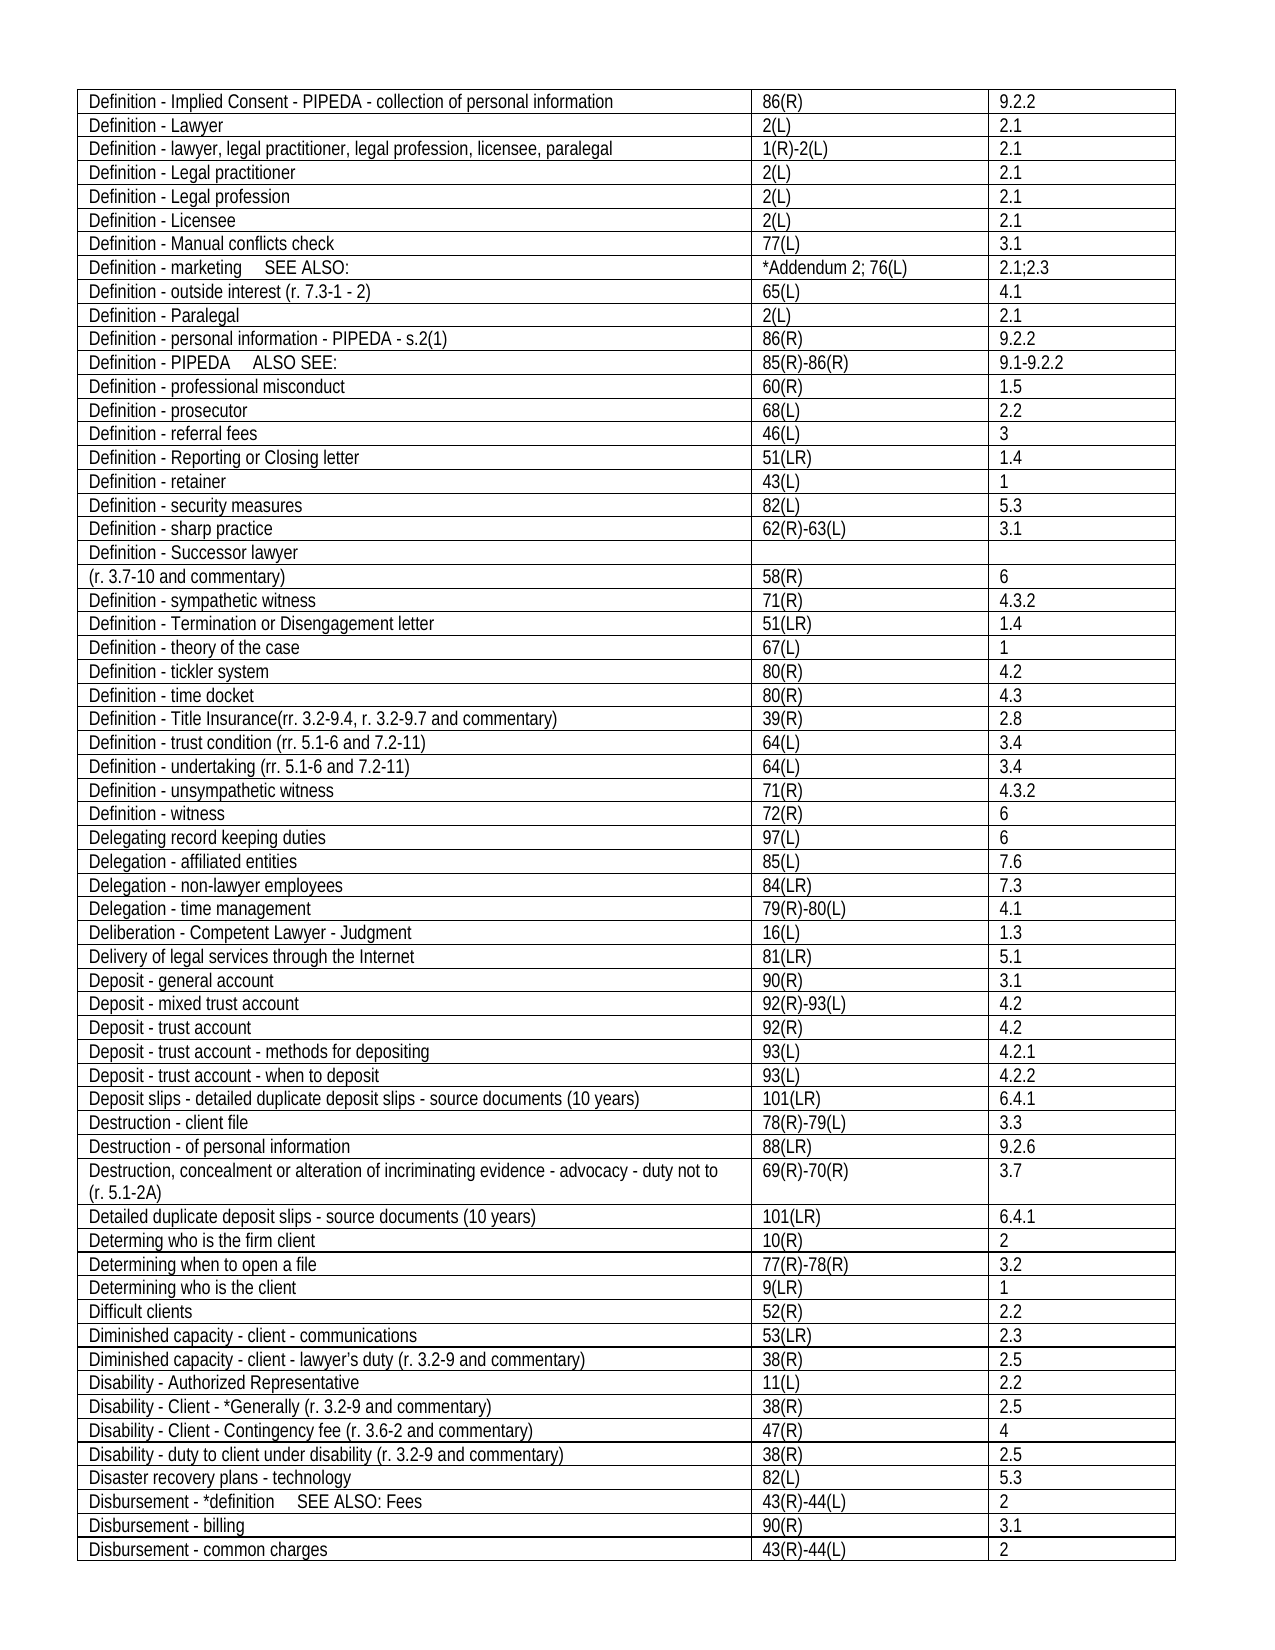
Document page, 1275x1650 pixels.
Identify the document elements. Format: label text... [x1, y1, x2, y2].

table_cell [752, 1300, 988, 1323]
table_cell (r. 3.7-10 and commentary) [78, 565, 751, 587]
table_cell Definition - Reporting or Closing letter [78, 446, 751, 469]
table_cell [752, 541, 988, 564]
table_cell Deposit - trust account - methods for depositing [78, 1040, 751, 1062]
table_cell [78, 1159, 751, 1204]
table_cell Definition - referral fees [78, 422, 751, 445]
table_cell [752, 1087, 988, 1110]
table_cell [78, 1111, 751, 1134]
table_cell 4.2 [989, 992, 1175, 1015]
table_cell 2.2 [989, 399, 1175, 421]
table_cell 71(R) [752, 589, 988, 611]
table_cell 72(R) [752, 802, 988, 825]
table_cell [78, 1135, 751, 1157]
table_cell 1(R)-2(L) [752, 137, 988, 160]
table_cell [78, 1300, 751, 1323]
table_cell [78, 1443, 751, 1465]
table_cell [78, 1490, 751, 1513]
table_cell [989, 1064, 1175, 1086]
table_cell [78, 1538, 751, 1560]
table_cell 67(L) [752, 636, 988, 659]
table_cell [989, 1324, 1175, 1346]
table_cell 1.3 [989, 921, 1175, 944]
table_cell Definition - Licensee [78, 209, 751, 231]
table_cell 85(L) [752, 850, 988, 872]
table_cell Definition - retainer [78, 470, 751, 492]
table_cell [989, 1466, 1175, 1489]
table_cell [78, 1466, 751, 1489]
table_cell Delegation - time management [78, 897, 751, 920]
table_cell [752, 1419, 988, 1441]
table_cell 5.3 [989, 494, 1175, 516]
table_cell 3.1 [989, 969, 1175, 991]
table_cell 1 [989, 470, 1175, 492]
table_cell 2.1 [989, 114, 1175, 136]
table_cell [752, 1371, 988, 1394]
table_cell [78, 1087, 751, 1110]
table_cell Definition - time docket [78, 684, 751, 706]
table_cell Definition - professional misconduct [78, 375, 751, 397]
table_cell 5.1 [989, 945, 1175, 967]
table_cell 2.1 [989, 161, 1175, 184]
table_cell Definition - prosecutor [78, 399, 751, 421]
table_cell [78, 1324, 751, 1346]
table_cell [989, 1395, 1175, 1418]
table_cell 3.4 [989, 755, 1175, 777]
table_cell Definition - personal information - PIPEDA - s.2(1) [78, 327, 751, 350]
table_cell 80(R) [752, 684, 988, 706]
table_cell 60(R) [752, 375, 988, 397]
table_cell 51(LR) [752, 446, 988, 469]
table_cell 4.3.2 [989, 589, 1175, 611]
table_cell 9.1-9.2.2 [989, 351, 1175, 374]
table_cell 65(L) [752, 280, 988, 302]
table_cell 2.1 [989, 185, 1175, 207]
table_cell 16(L) [752, 921, 988, 944]
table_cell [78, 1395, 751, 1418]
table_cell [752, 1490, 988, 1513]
table_cell 4.3 [989, 684, 1175, 706]
table_cell 46(L) [752, 422, 988, 445]
table_cell 3.1 [989, 232, 1175, 255]
table_cell 97(L) [752, 826, 988, 849]
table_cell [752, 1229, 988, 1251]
table_cell 92(R)-93(L) [752, 992, 988, 1015]
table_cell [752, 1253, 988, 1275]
table_cell Definition - outside interest (r. 7.3-1 - 2) [78, 280, 751, 302]
table_cell 2.1 [989, 209, 1175, 231]
table_cell 81(LR) [752, 945, 988, 967]
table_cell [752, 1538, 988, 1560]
table_cell Delegating record keeping duties [78, 826, 751, 849]
table_cell Definition - tickler system [78, 660, 751, 682]
table_cell Definition - marketing SEE ALSO: [78, 256, 751, 279]
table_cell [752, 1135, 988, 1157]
table_cell 79(R)-80(L) [752, 897, 988, 920]
table_cell 64(L) [752, 755, 988, 777]
table_cell Definition - Manual conflicts check [78, 232, 751, 255]
table_cell Definition - PIPEDA ALSO SEE: [78, 351, 751, 374]
table_cell Delivery of legal services through the Internet [78, 945, 751, 967]
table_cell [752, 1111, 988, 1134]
table_cell 2.1 [989, 137, 1175, 160]
table_cell 3 [989, 422, 1175, 445]
table_cell 43(L) [752, 470, 988, 492]
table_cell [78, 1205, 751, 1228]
table_cell 4.3.2 [989, 779, 1175, 801]
table_cell [989, 541, 1175, 564]
table_cell 9.2.2 [989, 327, 1175, 350]
table_cell 9.2.2 [989, 90, 1175, 112]
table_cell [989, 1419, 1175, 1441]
table_cell 86(R) [752, 90, 988, 112]
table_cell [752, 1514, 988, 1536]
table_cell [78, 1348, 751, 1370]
table_cell 58(R) [752, 565, 988, 587]
table_cell 4.2.1 [989, 1040, 1175, 1062]
table_cell 80(R) [752, 660, 988, 682]
table_cell 90(R) [752, 969, 988, 991]
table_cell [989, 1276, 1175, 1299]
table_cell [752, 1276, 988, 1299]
table_cell Definition - witness [78, 802, 751, 825]
table_cell 2.1 [989, 304, 1175, 326]
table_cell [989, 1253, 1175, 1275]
table_cell 39(R) [752, 707, 988, 730]
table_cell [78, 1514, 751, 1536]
table_cell 62(R)-63(L) [752, 517, 988, 540]
table_cell Definition - unsympathetic witness [78, 779, 751, 801]
table_cell 6 [989, 802, 1175, 825]
table_cell 93(L) [752, 1040, 988, 1062]
table_cell 3.4 [989, 731, 1175, 754]
table_cell Definition - lawyer, legal practitioner, legal profession, licensee, paralegal [78, 137, 751, 160]
table_cell Definition - Legal practitioner [78, 161, 751, 184]
table_cell 2.8 [989, 707, 1175, 730]
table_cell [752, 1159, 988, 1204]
table_cell 7.6 [989, 850, 1175, 872]
table_cell 86(R) [752, 327, 988, 350]
table_cell Definition - Title Insurance(rr. 3.2-9.4, r. 3.2-9.7 and commentary) [78, 707, 751, 730]
table_cell 82(L) [752, 494, 988, 516]
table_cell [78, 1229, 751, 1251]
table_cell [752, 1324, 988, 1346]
table_cell 2.1;2.3 [989, 256, 1175, 279]
table_cell 4.1 [989, 897, 1175, 920]
table_cell Deliberation - Competent Lawyer - Judgment [78, 921, 751, 944]
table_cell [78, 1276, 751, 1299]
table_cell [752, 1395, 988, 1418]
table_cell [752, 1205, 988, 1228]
table_cell Definition - Implied Consent - PIPEDA - collection of personal information [78, 90, 751, 112]
table_cell Deposit - trust account - when to deposit [78, 1064, 751, 1086]
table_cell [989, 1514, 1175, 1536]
table_cell 2(L) [752, 185, 988, 207]
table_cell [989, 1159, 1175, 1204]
table_cell 4.1 [989, 280, 1175, 302]
table_cell Definition - sharp practice [78, 517, 751, 540]
table_cell 3.1 [989, 517, 1175, 540]
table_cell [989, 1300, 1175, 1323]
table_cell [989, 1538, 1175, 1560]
table_cell Definition - sympathetic witness [78, 589, 751, 611]
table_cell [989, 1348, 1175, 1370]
table_cell 68(L) [752, 399, 988, 421]
table_cell Definition - trust condition (rr. 5.1-6 and 7.2-11) [78, 731, 751, 754]
table_cell Deposit - trust account [78, 1016, 751, 1039]
table_cell 92(R) [752, 1016, 988, 1039]
table_cell Definition - Successor lawyer [78, 541, 751, 564]
table_cell Definition - theory of the case [78, 636, 751, 659]
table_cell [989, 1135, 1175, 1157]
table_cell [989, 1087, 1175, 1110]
table_cell 77(L) [752, 232, 988, 255]
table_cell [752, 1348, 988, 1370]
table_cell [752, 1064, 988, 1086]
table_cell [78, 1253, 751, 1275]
table_cell 71(R) [752, 779, 988, 801]
table_cell 6 [989, 565, 1175, 587]
table_cell Definition - Legal profession [78, 185, 751, 207]
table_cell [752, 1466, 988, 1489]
table_cell 7.3 [989, 874, 1175, 896]
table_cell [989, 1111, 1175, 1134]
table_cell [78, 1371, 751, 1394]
table_cell Deposit - general account [78, 969, 751, 991]
table_cell Definition - Paralegal [78, 304, 751, 326]
table_cell Definition - Lawyer [78, 114, 751, 136]
table_cell *Addendum 2; 76(L) [752, 256, 988, 279]
table_cell 1 [989, 636, 1175, 659]
table_cell Delegation - non-lawyer employees [78, 874, 751, 896]
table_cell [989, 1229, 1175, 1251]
table_cell 85(R)-86(R) [752, 351, 988, 374]
table_cell 64(L) [752, 731, 988, 754]
table_cell Definition - undertaking (rr. 5.1-6 and 7.2-11) [78, 755, 751, 777]
table_cell 2(L) [752, 114, 988, 136]
table_cell 84(LR) [752, 874, 988, 896]
table_cell 2(L) [752, 161, 988, 184]
table_cell Delegation - affiliated entities [78, 850, 751, 872]
table_cell 1.4 [989, 612, 1175, 635]
table_cell 6 [989, 826, 1175, 849]
table_cell Definition - Termination or Disengagement letter [78, 612, 751, 635]
table_cell 4.2 [989, 1016, 1175, 1039]
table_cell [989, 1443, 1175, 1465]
table_cell 4.2 [989, 660, 1175, 682]
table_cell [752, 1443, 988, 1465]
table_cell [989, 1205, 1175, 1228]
table_cell Definition - security measures [78, 494, 751, 516]
table_cell 1.4 [989, 446, 1175, 469]
table_cell 2(L) [752, 209, 988, 231]
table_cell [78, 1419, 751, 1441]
table_cell 51(LR) [752, 612, 988, 635]
table_cell 2(L) [752, 304, 988, 326]
table_cell 1.5 [989, 375, 1175, 397]
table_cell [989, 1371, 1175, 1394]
table_cell Deposit - mixed trust account [78, 992, 751, 1015]
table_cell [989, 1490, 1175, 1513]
